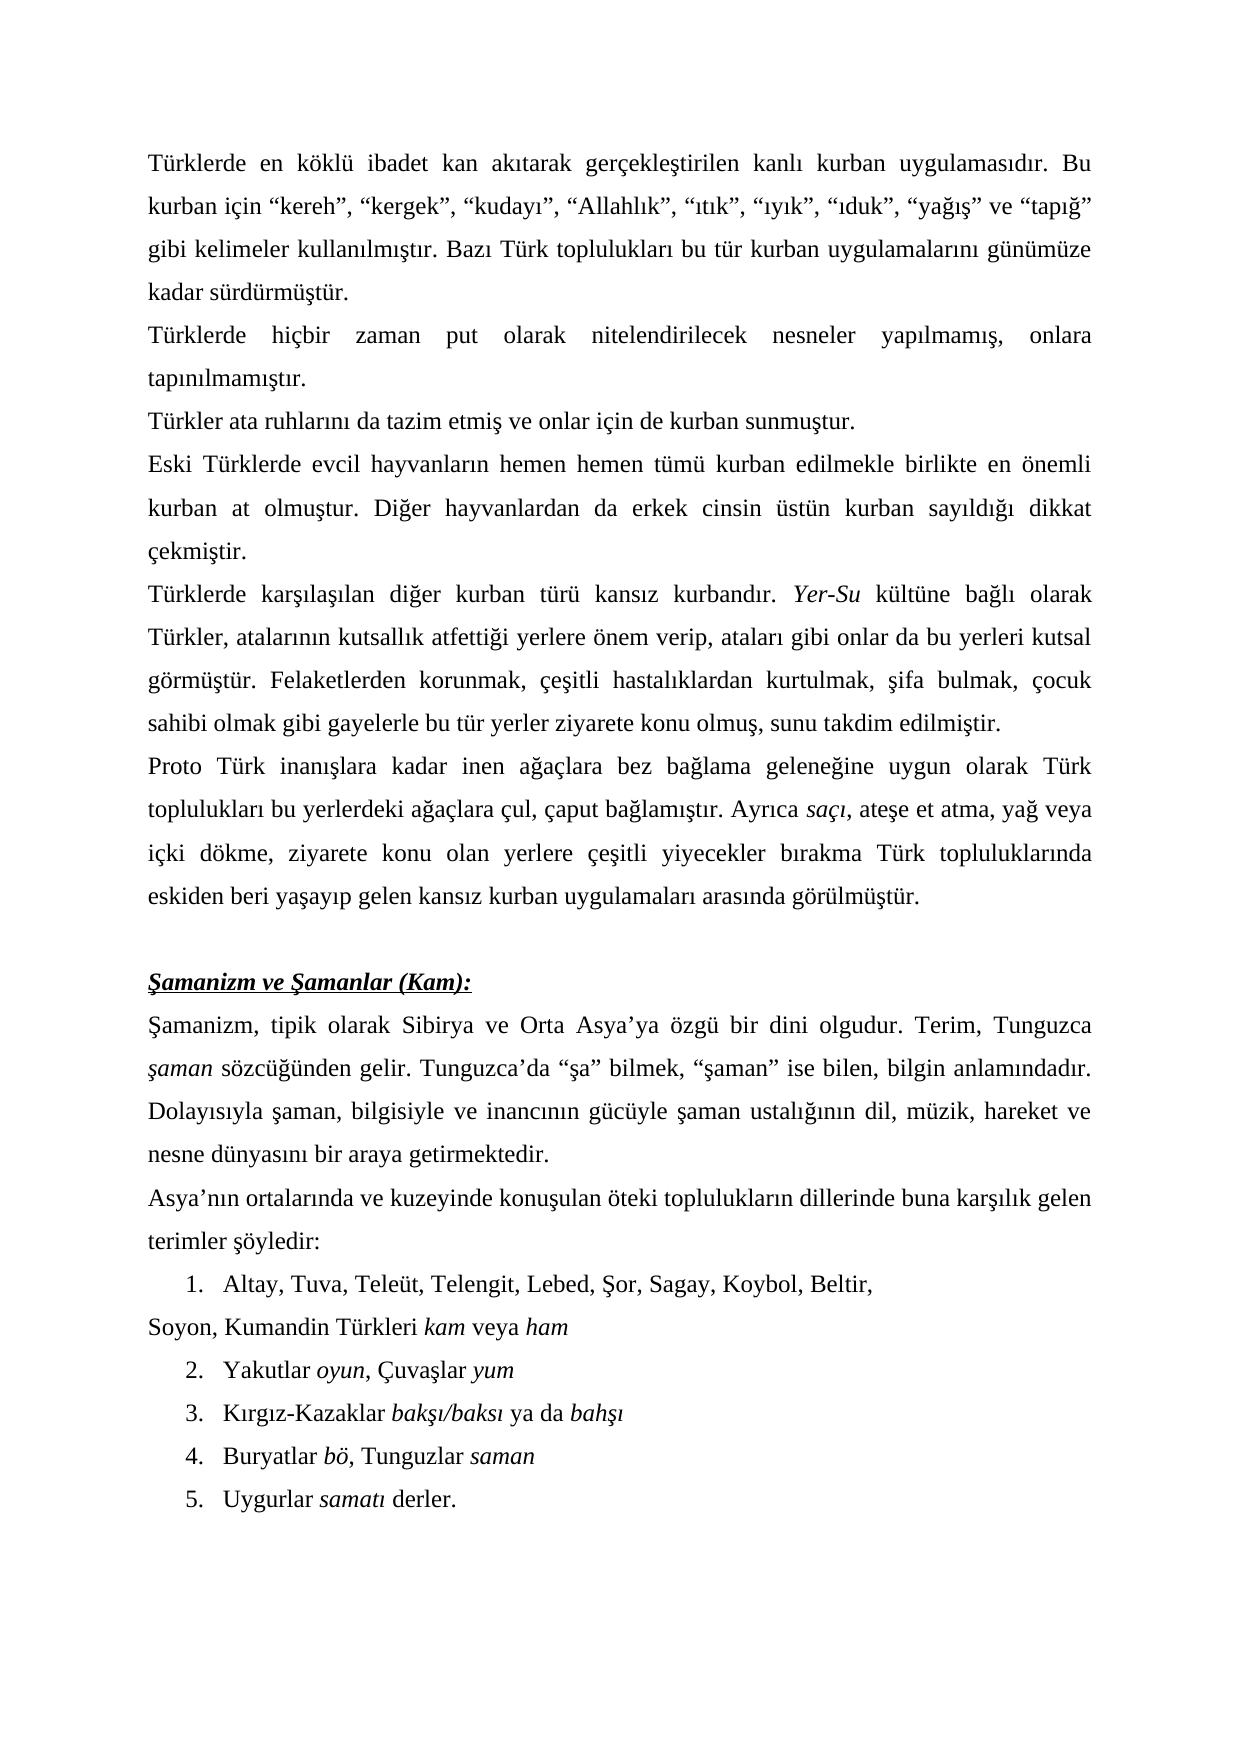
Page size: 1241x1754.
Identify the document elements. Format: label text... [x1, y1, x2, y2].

list Altay, Tuva, Teleüt, Telengit, Lebed, Şor, Sagay, Koybol, Beltir, [185, 1269, 1093, 1298]
text Türklerde en köklü ibadet kan akıtarak gerçekleştirilen kanlı kurban uygulamasıdır. Bu kurban için “kereh”, “kergek”, “kudayı”, “Allahlık”, “ıtık”, “ıyık”, “ıduk”, “yağış” ve “tapığ” gibi kelimeler kullanılmıştır. Bazı Türk toplulukları bu tür kurban uygulamalarını günümüze kadar sürdürmüştür. [148, 148, 1093, 306]
list Kırgız-Kazaklar bakşı/baksı ya da bahşı [185, 1398, 1093, 1427]
text Soyon, Kumandin Türkleri kam veya ham [148, 1312, 1093, 1341]
list Buryatlar bö, Tunguzlar saman [185, 1441, 1093, 1470]
text Türkler ata ruhlarını da tazim etmiş ve onlar için de kurban sunmuştur. [148, 406, 1093, 435]
text Şamanizm, tipik olarak Sibirya ve Orta Asya’ya özgü bir dini olgudur. Terim, Tunguzca şaman sözcüğünden gelir. Tunguzca’da “şa” bilmek, “şaman” ise bilen, bilgin anlamındadır. Dolayısıyla şaman, bilgisiyle ve inancının gücüyle şaman ustalığının dil, müzik, hareket ve nesne dünyasını bir araya getirmektedir. [148, 1010, 1093, 1168]
text Asya’nın ortalarında ve kuzeyinde konuşulan öteki toplulukların dillerinde buna karşılık gelen terimler şöyledir: [148, 1183, 1093, 1254]
text Şamanizm ve Şamanlar (Kam): [148, 967, 1093, 996]
text Eski Türklerde evcil hayvanların hemen hemen tümü kurban edilmekle birlikte en önemli kurban at olmuştur. Diğer hayvanlardan da erkek cinsin üstün kurban sayıldığı dikkat çekmiştir. [148, 449, 1093, 564]
text Türklerde karşılaşılan diğer kurban türü kansız kurbandır. Yer-Su kültüne bağlı olarak Türkler, atalarının kutsallık atfettiği yerlere önem verip, ataları gibi onlar da bu yerleri kutsal görmüştür. Felaketlerden korunmak, çeşitli hastalıklardan kurtulmak, şifa bulmak, çocuk sahibi olmak gibi gayelerle bu tür yerler ziyarete konu olmuş, sunu takdim edilmiştir. [148, 579, 1093, 737]
list Uygurlar samatı derler. [185, 1484, 1093, 1513]
text Proto Türk inanışlara kadar inen ağaçlara bez bağlama geleneğine uygun olarak Türk toplulukları bu yerlerdeki ağaçlara çul, çaput bağlamıştır. Ayrıca saçı, ateşe et atma, yağ veya içki dökme, ziyarete konu olan yerlere çeşitli yiyecekler bırakma Türk topluluklarında eskiden beri yaşayıp gelen kansız kurban uygulamaları arasında görülmüştür. [148, 751, 1093, 909]
text Türklerde hiçbir zaman put olarak nitelendirilecek nesneler yapılmamış, onlara tapınılmamıştır. [148, 320, 1093, 392]
list Yakutlar oyun, Çuvaşlar yum [185, 1355, 1093, 1384]
